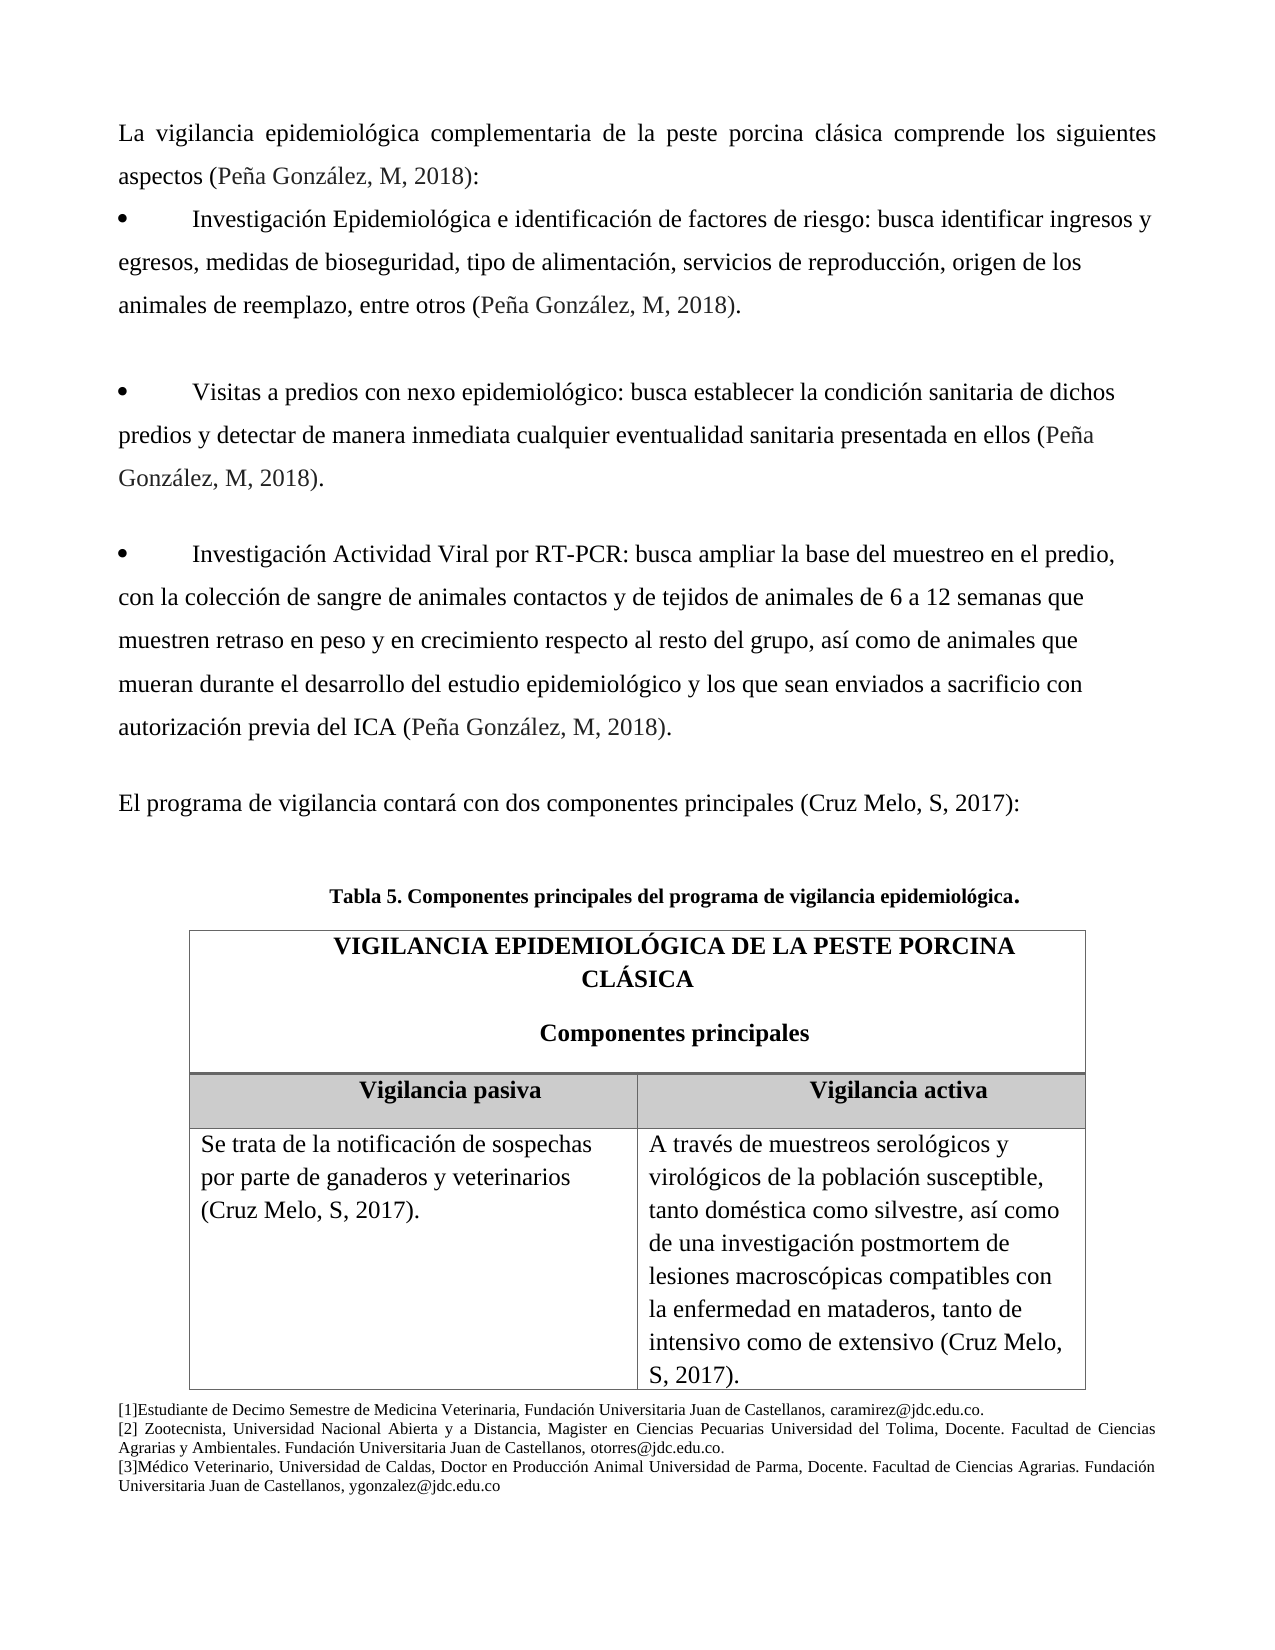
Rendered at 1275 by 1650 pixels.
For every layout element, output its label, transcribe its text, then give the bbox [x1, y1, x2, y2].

table_cell Vigilancia pasiva [190, 1075, 637, 1128]
table_cell Se trata de la notificación de sospechas por parte de ganaderos y veterinarios (Cruz Melo, S, 2017). [190, 1129, 637, 1389]
text Tabla 5. Componentes principales del programa de vigilancia epidemiológica. [118, 881, 1157, 909]
list Visitas a predios con nexo epidemiológico: busca establecer la condición sanitaria de dichos predios y detectar de manera inmediata cualquier eventualidad sanitaria presentada en ellos (Peña González, M, 2018). [118, 377, 1157, 492]
text El programa de vigilancia contará con dos componentes principales (Cruz Melo, S, 2017): [118, 788, 1157, 817]
list Investigación Actividad Viral por RT-PCR: busca ampliar la base del muestreo en el predio, con la colección de sangre de animales contactos y de tejidos de animales de 6 a 12 semanas que muestren retraso en peso y en crecimiento respecto al resto del grupo, así como de animales que mueran durante el desarrollo del estudio epidemiológico y los que sean enviados a sacrificio con autorización previa del ICA (Peña González, M, 2018). [118, 539, 1157, 741]
table_cell Vigilancia activa [638, 1075, 1085, 1128]
text La vigilancia epidemiológica complementaria de la peste porcina clásica comprende los siguientes aspectos (Peña González, M, 2018): [118, 118, 1157, 190]
table_header VIGILANCIA EPIDEMIOLÓGICA DE LA PESTE PORCINA CLÁSICA Componentes principales [190, 931, 1085, 1072]
list Investigación Epidemiológica e identificación de factores de riesgo: busca identificar ingresos y egresos, medidas de bioseguridad, tipo de alimentación, servicios de reproducción, origen de los animales de reemplazo, entre otros (Peña González, M, 2018). [118, 204, 1157, 319]
table_cell A través de muestreos serológicos y virológicos de la población susceptible, tanto doméstica como silvestre, así como de una investigación postmortem de lesiones macroscópicas compatibles con la enfermedad en mataderos, tanto de intensivo como de extensivo (Cruz Melo, S, 2017). [638, 1129, 1085, 1389]
